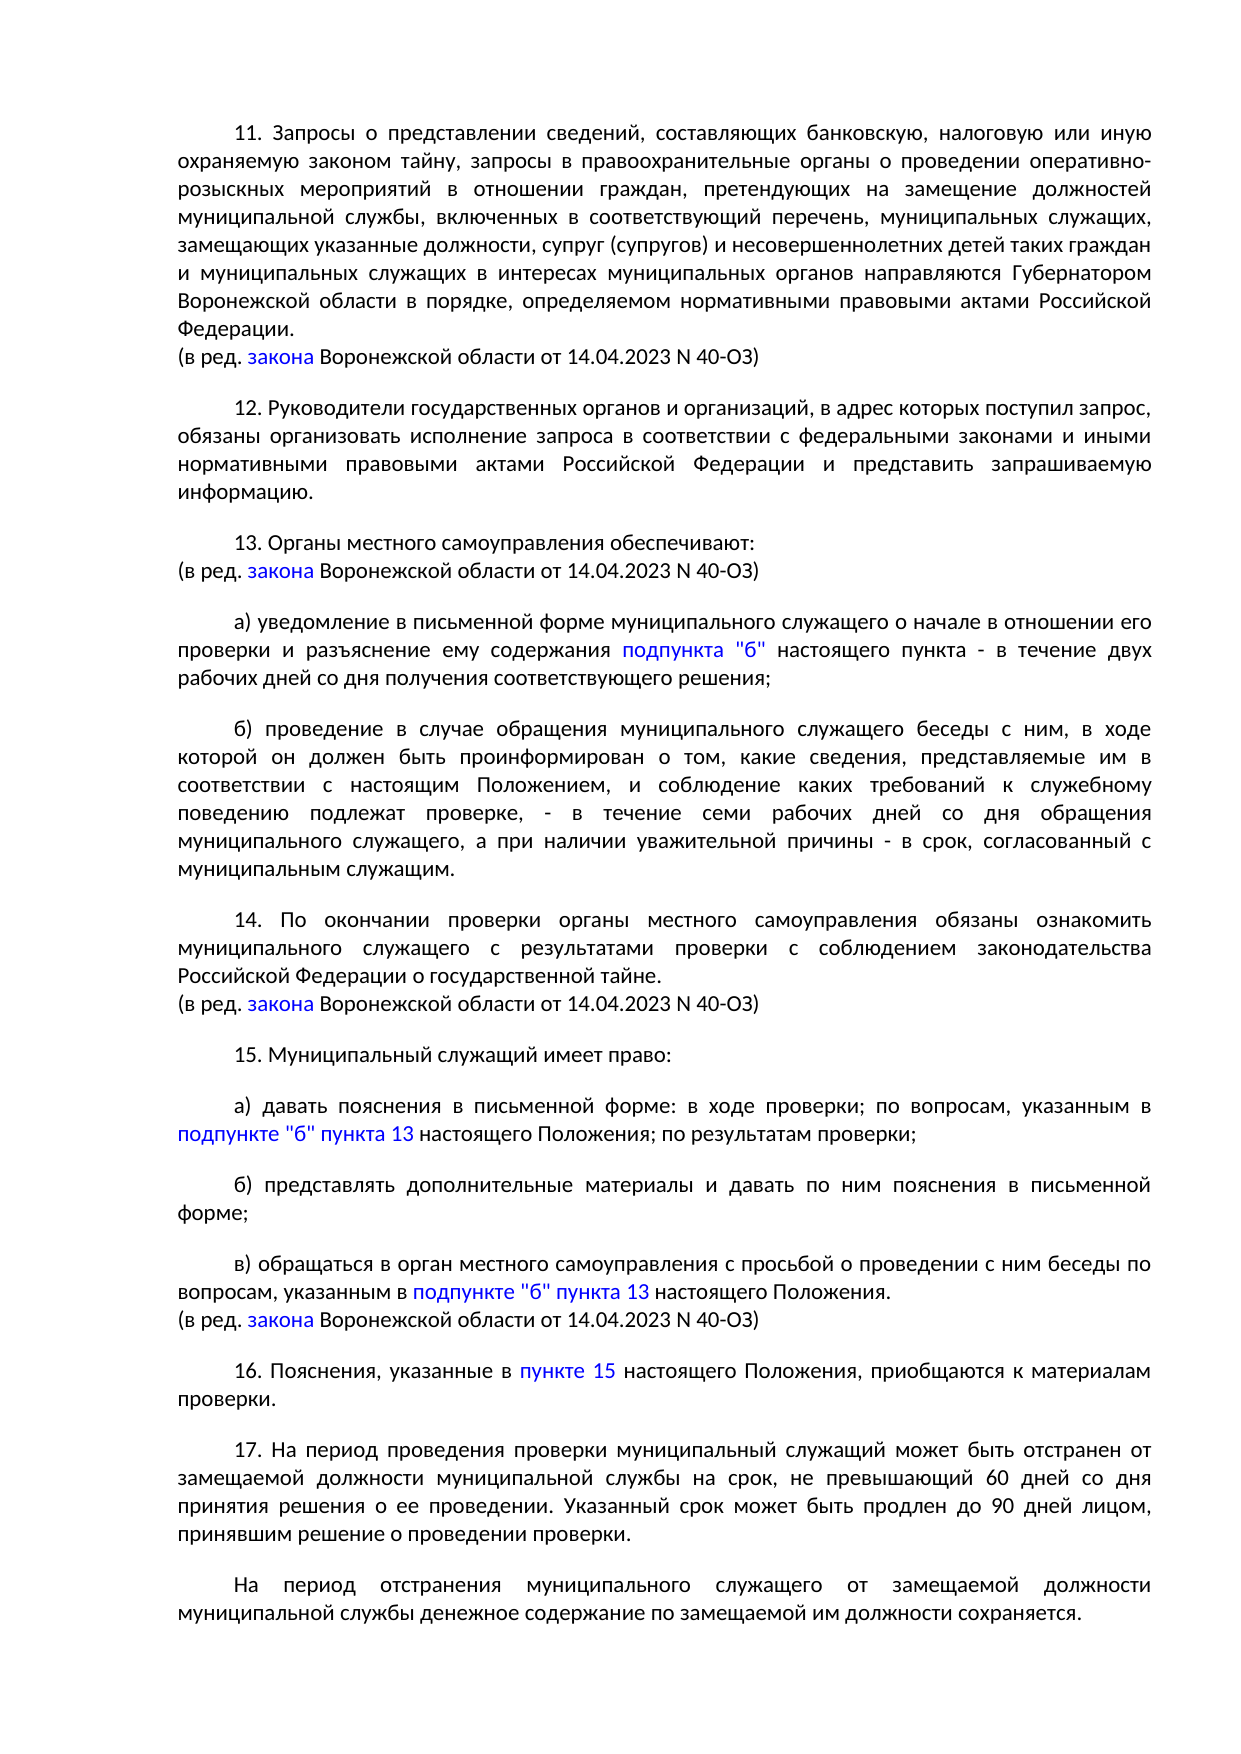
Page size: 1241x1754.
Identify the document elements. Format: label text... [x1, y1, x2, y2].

text 15. Муниципальный служащий имеет право: [177, 1040, 1152, 1068]
text а) давать пояснения в письменной форме: в ходе проверки; по вопросам, указанным в подпункте "б" пункта 13 настоящего Положения; по результатам проверки; [177, 1091, 1152, 1147]
text 11. Запросы о представлении сведений, составляющих банковскую, налоговую или иную охраняемую законом тайну, запросы в правоохранительные органы о проведении оперативно-розыскных мероприятий в отношении граждан, претендующих на замещение должностей муниципальной службы, включенных в соответствующий перечень, муниципальных служащих, замещающих указанные должности, супруг (супругов) и несовершеннолетних детей таких граждан и муниципальных служащих в интересах муниципальных органов направляются Губернатором Воронежской области в порядке, определяемом нормативными правовыми актами Российской Федерации. [177, 118, 1152, 342]
text (в ред. закона Воронежской области от 14.04.2023 N 40-ОЗ) [177, 989, 1152, 1017]
text а) уведомление в письменной форме муниципального служащего о начале в отношении его проверки и разъяснение ему содержания подпункта "б" настоящего пункта - в течение двух рабочих дней со дня получения соответствующего решения; [177, 607, 1152, 691]
text 12. Руководители государственных органов и организаций, в адрес которых поступил запрос, обязаны организовать исполнение запроса в соответствии с федеральными законами и иными нормативными правовыми актами Российской Федерации и представить запрашиваемую информацию. [177, 393, 1152, 505]
text б) проведение в случае обращения муниципального служащего беседы с ним, в ходе которой он должен быть проинформирован о том, какие сведения, представляемые им в соответствии с настоящим Положением, и соблюдение каких требований к служебному поведению подлежат проверке, - в течение семи рабочих дней со дня обращения муниципального служащего, а при наличии уважительной причины - в срок, согласованный с муниципальным служащим. [177, 714, 1152, 882]
text (в ред. закона Воронежской области от 14.04.2023 N 40-ОЗ) [177, 556, 1152, 584]
text 13. Органы местного самоуправления обеспечивают: [177, 528, 1152, 556]
text 14. По окончании проверки органы местного самоуправления обязаны ознакомить муниципального служащего с результатами проверки с соблюдением законодательства Российской Федерации о государственной тайне. [177, 905, 1152, 989]
text 17. На период проведения проверки муниципальный служащий может быть отстранен от замещаемой должности муниципальной службы на срок, не превышающий 60 дней со дня принятия решения о ее проведении. Указанный срок может быть продлен до 90 дней лицом, принявшим решение о проведении проверки. [177, 1435, 1152, 1547]
text 16. Пояснения, указанные в пункте 15 настоящего Положения, приобщаются к материалам проверки. [177, 1356, 1152, 1412]
text На период отстранения муниципального служащего от замещаемой должности муниципальной службы денежное содержание по замещаемой им должности сохраняется. [177, 1570, 1152, 1626]
text в) обращаться в орган местного самоуправления с просьбой о проведении с ним беседы по вопросам, указанным в подпункте "б" пункта 13 настоящего Положения. [177, 1249, 1152, 1305]
text (в ред. закона Воронежской области от 14.04.2023 N 40-ОЗ) [177, 1305, 1152, 1333]
text (в ред. закона Воронежской области от 14.04.2023 N 40-ОЗ) [177, 342, 1152, 370]
text б) представлять дополнительные материалы и давать по ним пояснения в письменной форме; [177, 1170, 1152, 1226]
